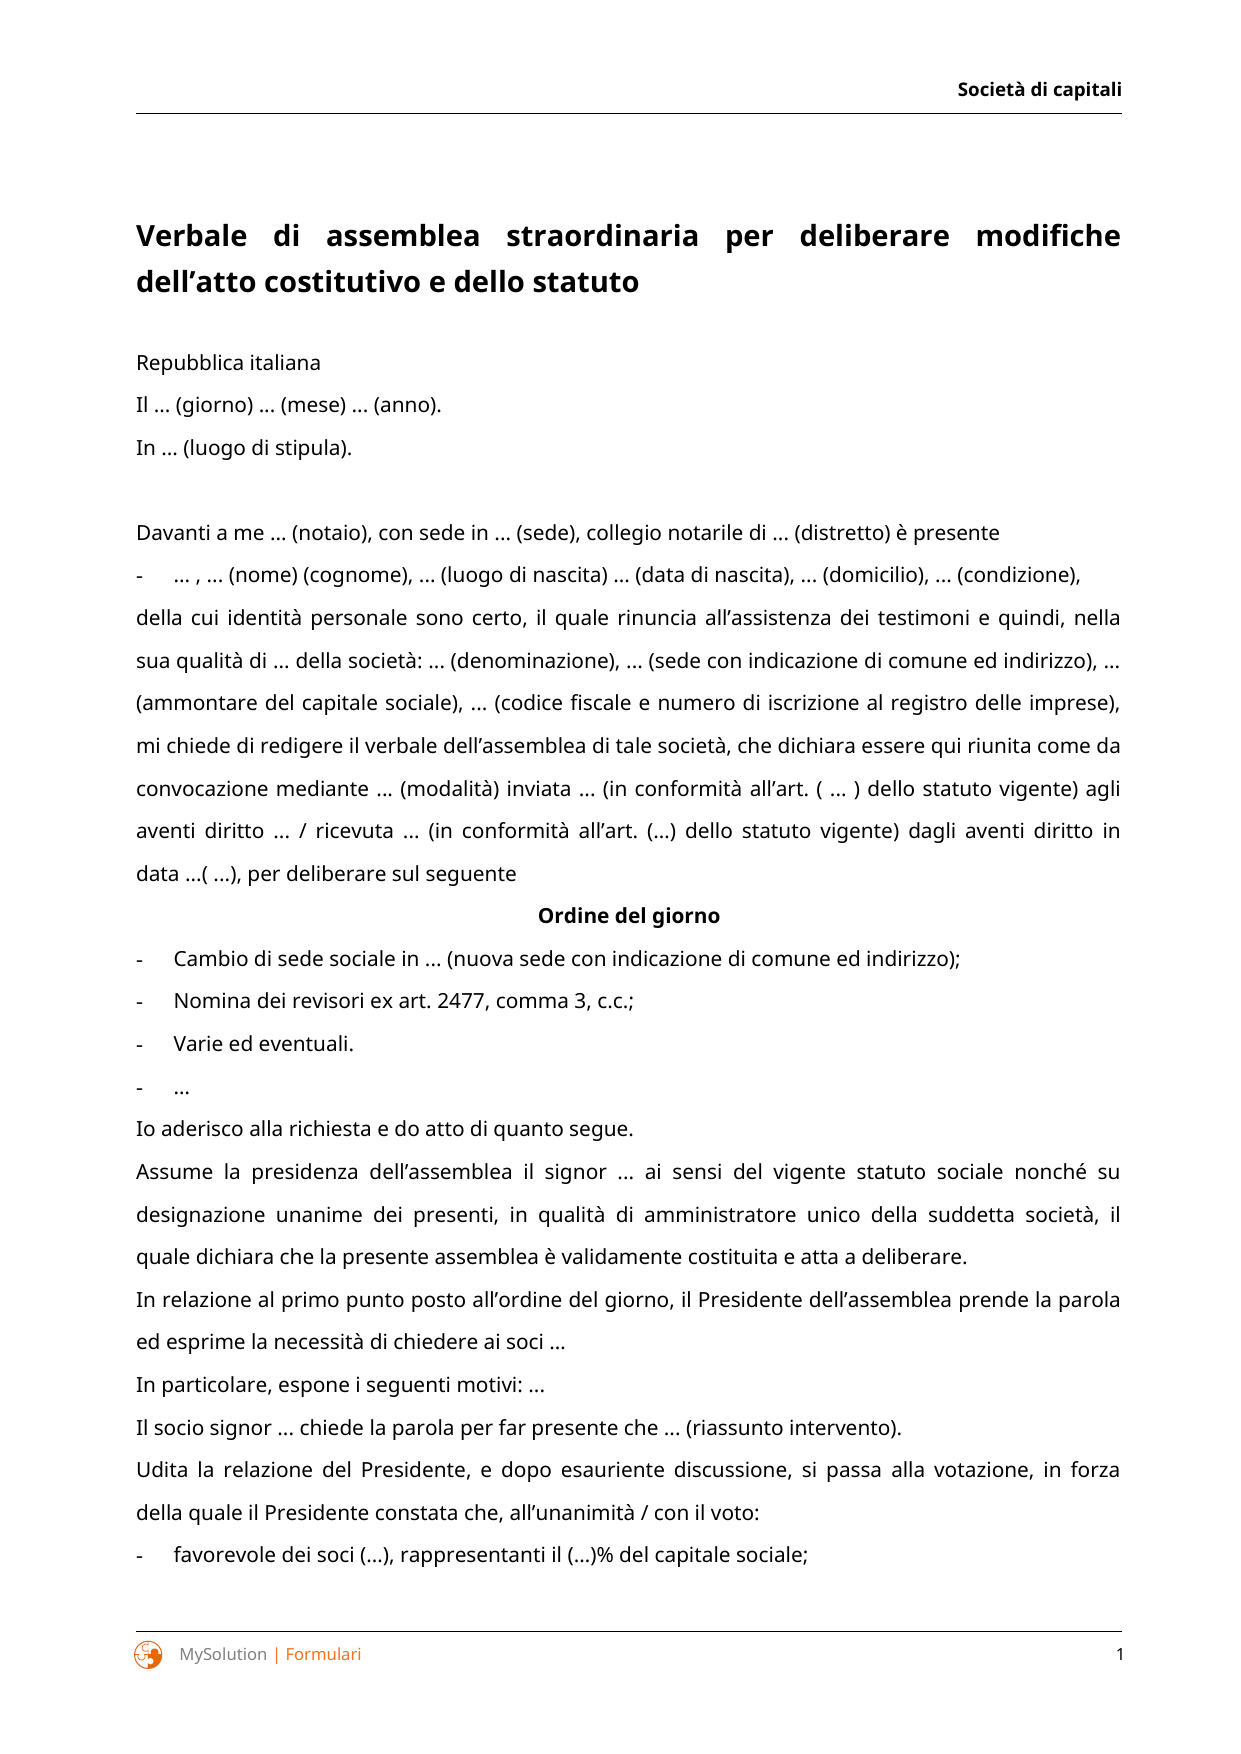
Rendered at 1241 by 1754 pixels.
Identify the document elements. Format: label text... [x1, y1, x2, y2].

list ... , ... (nome) (cognome), ... (luogo di nascita) ... (data di nascita), ... (domicilio), ... (condizione), [136, 561, 1122, 589]
text della cui identità personale sono certo, il quale rinuncia all’assistenza dei testimoni e quindi, nella sua qualità di ... della società: ... (denominazione), ... (sede con indicazione di comune ed indirizzo), ... (ammontare del capitale sociale), ... (codice fiscale e numero di iscrizione al registro delle imprese), mi chiede di redigere il verbale dell’assemblea di tale società, che dichiara essere qui riunita come da convocazione mediante ... (modalità) inviata ... (in conformità all’art. ( ... ) dello statuto vigente) agli aventi diritto ... / ricevuta ... (in conformità all’art. (…) dello statuto vigente) dagli aventi diritto in data ...( ...), per deliberare sul seguente [136, 603, 1122, 887]
list Cambio di sede sociale in ... (nuova sede con indicazione di comune ed indirizzo); [136, 944, 1122, 972]
text In particolare, espone i seguenti motivi: ... [136, 1370, 1122, 1398]
list Nomina dei revisori ex art. 2477, comma 3, c.c.; [136, 987, 1122, 1015]
list … [136, 1072, 1122, 1100]
list Varie ed eventuali. [136, 1029, 1122, 1058]
text Udita la relazione del Presidente, e dopo esauriente discussione, si passa alla votazione, in forza della quale il Presidente constata che, all’unanimità / con il voto: [136, 1455, 1122, 1526]
text In relazione al primo punto posto all’ordine del giorno, il Presidente dell’assemblea prende la parola ed esprime la necessità di chiedere ai soci … [136, 1285, 1122, 1356]
text Il ... (giorno) ... (mese) ... (anno). [136, 390, 1122, 419]
text Repubblica italiana [136, 348, 1122, 376]
text Il socio signor ... chiede la parola per far presente che ... (riassunto intervento). [136, 1413, 1122, 1441]
list favorevole dei soci (…), rappresentanti il (…)% del capitale sociale; [136, 1541, 1122, 1569]
text Davanti a me ... (notaio), con sede in ... (sede), collegio notarile di ... (distretto) è presente [136, 518, 1122, 546]
text In ... (luogo di stipula). [136, 433, 1122, 461]
text Assume la presidenza dell’assemblea il signor ... ai sensi del vigente statuto sociale nonché su designazione unanime dei presenti, in qualità di amministratore unico della suddetta società, il quale dichiara che la presente assemblea è validamente costituita e atta a deliberare. [136, 1157, 1122, 1271]
text Ordine del giorno [136, 901, 1122, 930]
text Io aderisco alla richiesta e do atto di quanto segue. [136, 1114, 1122, 1143]
picture [128, 1634, 165, 1672]
text Verbale di assemblea straordinaria per deliberare modifiche dell’atto costitutivo e dello statuto [136, 215, 1122, 301]
